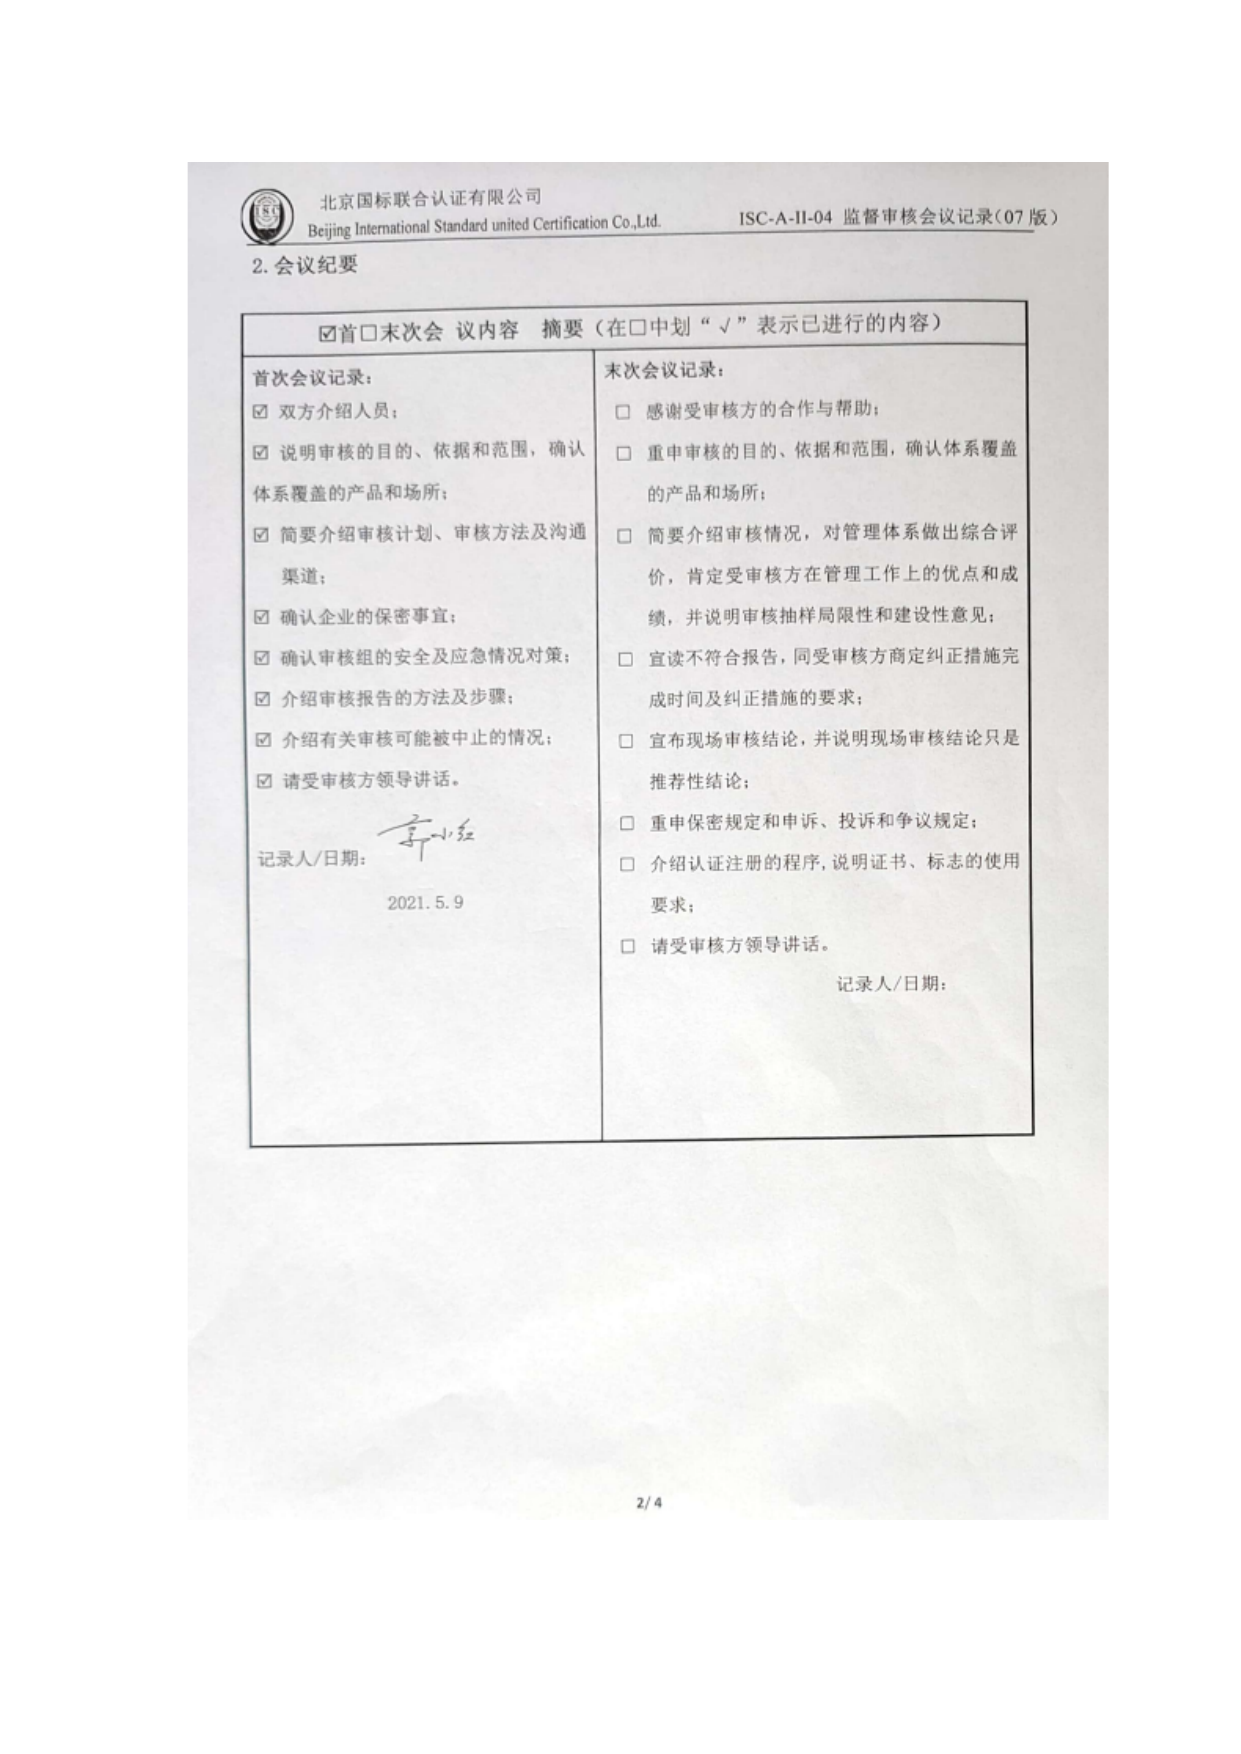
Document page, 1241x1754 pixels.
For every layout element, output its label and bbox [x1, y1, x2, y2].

picture [187, 162, 1109, 1520]
